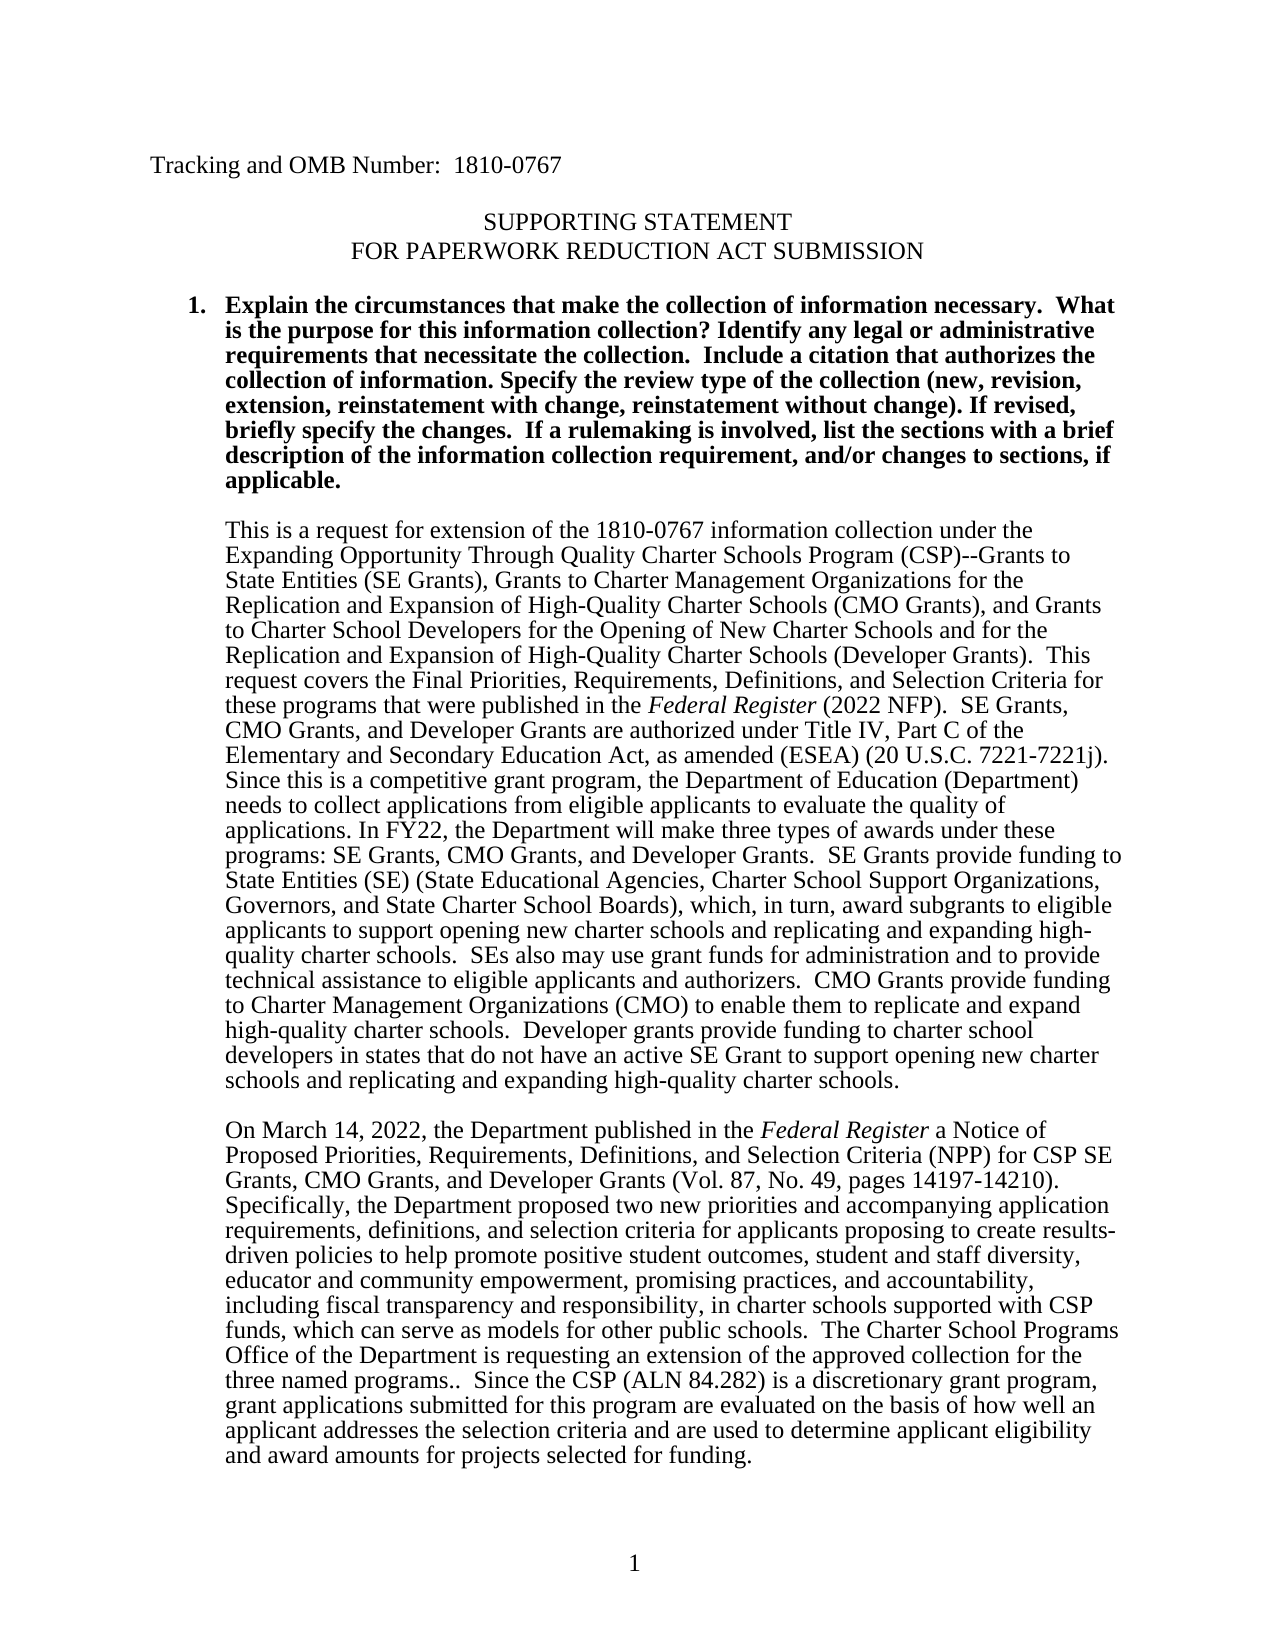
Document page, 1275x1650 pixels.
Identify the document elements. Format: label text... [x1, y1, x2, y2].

subtitle FOR PAPERWORK REDUCTION ACT SUBMISSION [150, 236, 1125, 265]
subtitle SUPPORTING STATEMENT [150, 207, 1125, 236]
list Explain the circumstances that make the collection of information necessary. What is the purpose for this information collection? Identify any legal or administrative requirements that necessitate the collection. Include a citation that authorizes the collection of information. Specify the review type of the collection (new, revision, extension, reinstatement with change, reinstatement without change). If revised, briefly specify the changes. If a rulemaking is involved, list the sections with a brief description of the information collection requirement, and/or changes to sections, if applicable. [187, 294, 1125, 494]
list On March 14, 2022, the Department published in the Federal Register a Notice of Proposed Priorities, Requirements, Definitions, and Selection Criteria (NPP) for CSP SE Grants, CMO Grants, and Developer Grants (Vol. 87, No. 49, pages 14197-14210). Specifically, the Department proposed two new priorities and accompanying application requirements, definitions, and selection criteria for applicants proposing to create results-driven policies to help promote positive student outcomes, student and staff diversity, educator and community empowerment, promising practices, and accountability, including fiscal transparency and responsibility, in charter schools supported with CSP funds, which can serve as models for other public schools. The Charter School Programs Office of the Department is requesting an extension of the approved collection for the three named programs.. Since the CSP (ALN 84.282) is a discretionary grant program, grant applications submitted for this program are evaluated on the basis of how well an applicant addresses the selection criteria and are used to determine applicant eligibility and award amounts for projects selected for funding. [225, 1119, 1125, 1469]
text Tracking and OMB Number: 1810-0767 [150, 150, 1125, 179]
text This is a request for extension of the 1810-0767 information collection under the Expanding Opportunity Through Quality Charter Schools Program (CSP)--Grants to State Entities (SE Grants), Grants to Charter Management Organizations for the Replication and Expansion of High-Quality Charter Schools (CMO Grants), and Grants to Charter School Developers for the Opening of New Charter Schools and for the Replication and Expansion of High-Quality Charter Schools (Developer Grants). This request covers the Final Priorities, Requirements, Definitions, and Selection Criteria for these programs that were published in the Federal Register (2022 NFP). SE Grants, CMO Grants, and Developer Grants are authorized under Title IV, Part C of the Elementary and Secondary Education Act, as amended (ESEA) (20 U.S.C. 7221-7221j). Since this is a competitive grant program, the Department of Education (Department) needs to collect applications from eligible applicants to evaluate the quality of applications. In FY22, the Department will make three types of awards under these programs: SE Grants, CMO Grants, and Developer Grants. SE Grants provide funding to State Entities (SE) (State Educational Agencies, Charter School Support Organizations, Governors, and State Charter School Boards), which, in turn, award subgrants to eligible applicants to support opening new charter schools and replicating and expanding high-quality charter schools. SEs also may use grant funds for administration and to provide technical assistance to eligible applicants and authorizers. CMO Grants provide funding to Charter Management Organizations (CMO) to enable them to replicate and expand high-quality charter schools. Developer grants provide funding to charter school developers in states that do not have an active SE Grant to support opening new charter schools and replicating and expanding high-quality charter schools. [225, 519, 1125, 1094]
